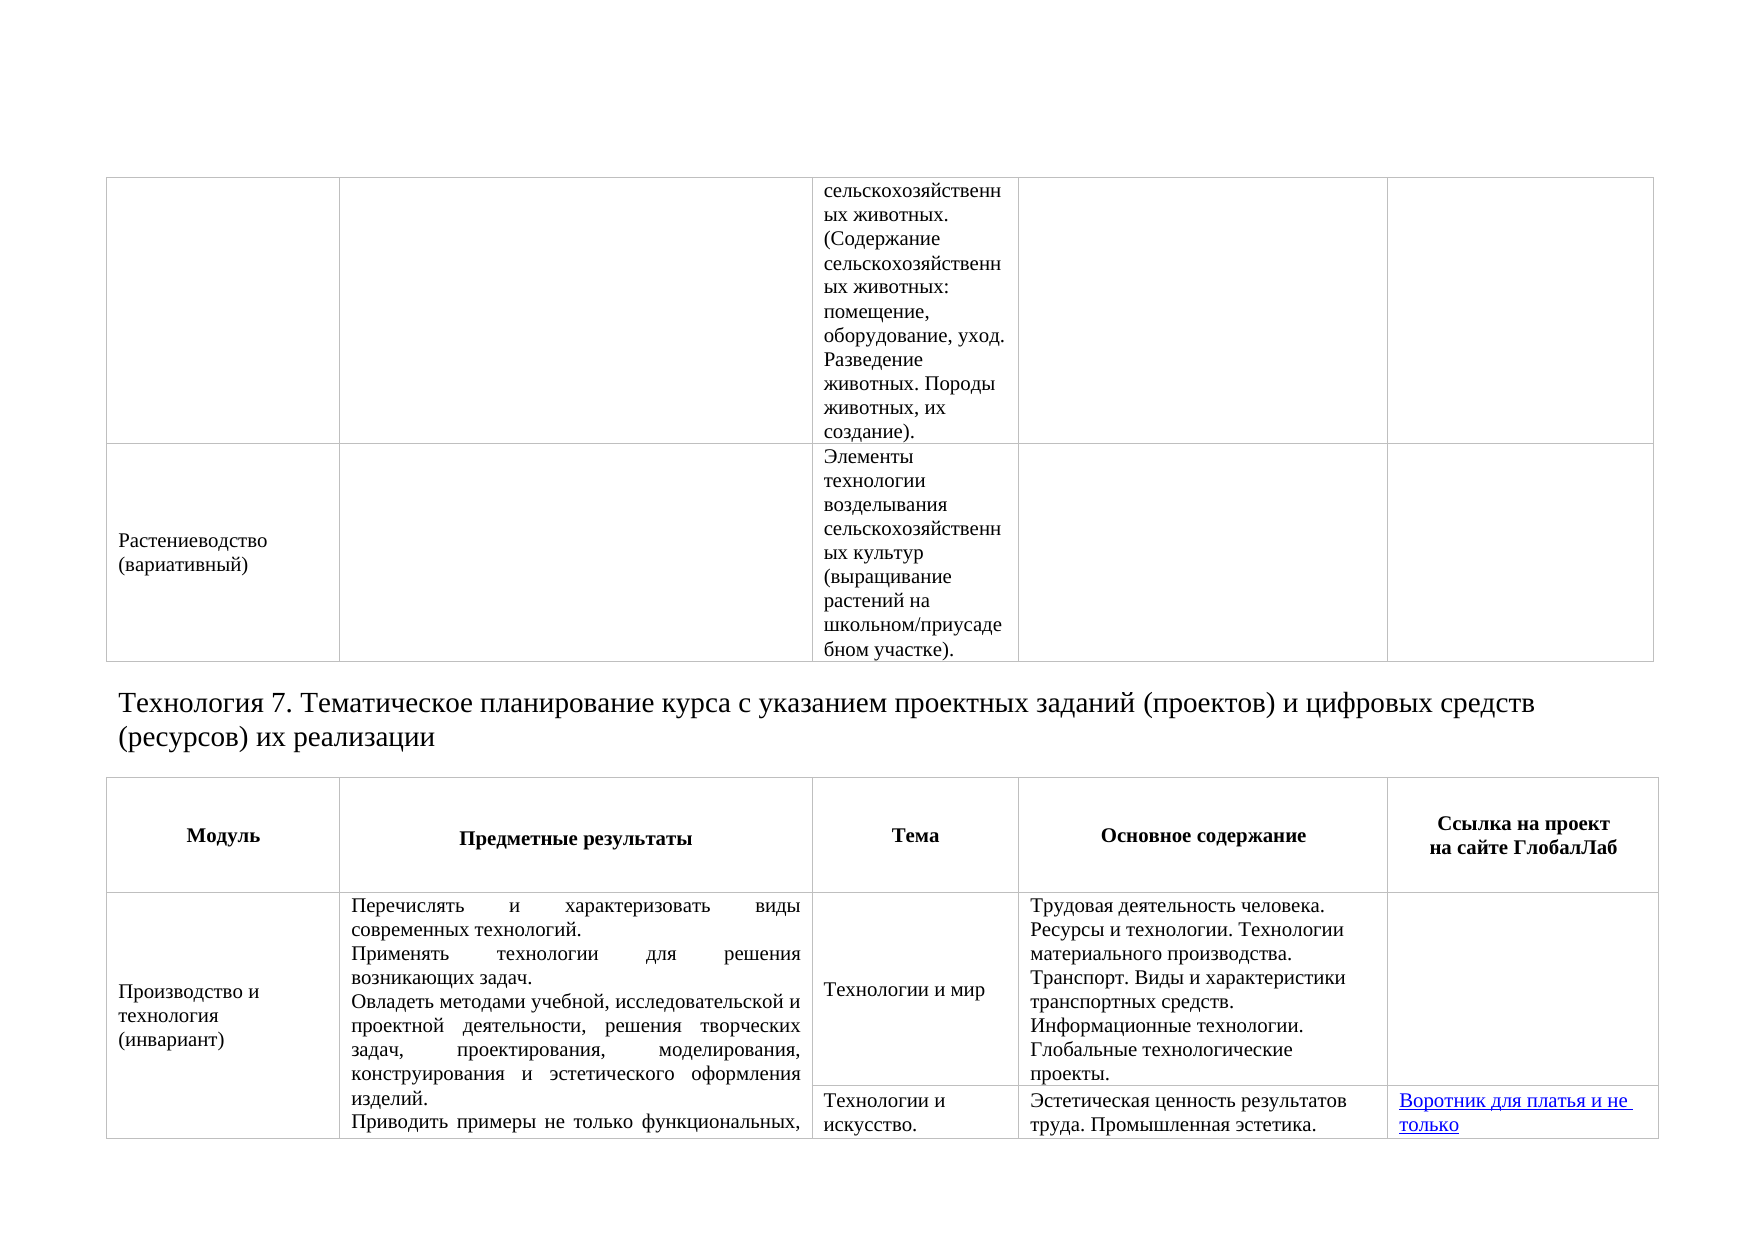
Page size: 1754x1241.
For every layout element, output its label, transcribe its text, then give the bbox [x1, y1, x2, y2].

table_cell [1388, 178, 1653, 443]
table_cell Элементы технологии возделывания сельскохозяйственных культур (выращивание растений на школьном/приусадебном участке). [813, 444, 1018, 661]
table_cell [1019, 1086, 1387, 1137]
table_cell [340, 178, 812, 443]
table_header Основное содержание [1019, 778, 1387, 892]
table_header Предметные результаты [340, 778, 812, 892]
table_cell [340, 444, 812, 661]
table_cell Производство и технология (инвариант) [107, 893, 339, 1137]
table_header Тема [813, 778, 1018, 892]
table_cell [1388, 444, 1653, 661]
table_header Модуль [107, 778, 339, 892]
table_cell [813, 178, 1018, 443]
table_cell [813, 1086, 1018, 1137]
table_cell [1019, 178, 1387, 443]
table_cell Растениеводство (вариативный) [107, 444, 339, 661]
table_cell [107, 178, 339, 443]
table_header Ссылка на проект на сайте ГлобалЛаб [1388, 778, 1658, 892]
table_cell Перечислять и характеризовать виды современных технологий. Применять технологии для решения возникающих задач. Овладеть методами учебной, исследовательской и проектной деятельности, решения творческих задач, проектирования, моделирования, конструирования и эстетического оформления изделий. Приводить примеры не только функциональных, но и эстетичных промышленных изделий. Овладеть информационно-когнитивными технологиями преобразования данных в информацию и информации в знание. Перечислять инструменты и оборудование, используемое при обработке различных материалов (древесины, металлов и сплавов, полимеров, текстиля, сельскохозяйственной продукции, продуктов питания). Оценивать области применения технологий, понимать их возможности и ограничения. Оценивать условия применимости технологии с позиций экологической защищённости. Получить возможность научиться модернизировать и создавать технологии обработки известных материалов. Анализировать значимые для конкретного человека потребности. Перечислять и характеризовать продукты питания. Перечислять виды и названия народных промыслов и ремёсел. Анализировать использование нанотехнологий в различных областях. Выявлять экологические проблемы. Применять генеалогический метод. Анализировать роль прививок. Анализировать работу биодатчиков. Анализировать микробиологические технологии, методы генной инженерии. [340, 893, 812, 1137]
table_cell [1019, 444, 1387, 661]
table_cell Воротник для платья и не только [1388, 1086, 1658, 1137]
table_cell [1388, 893, 1658, 1085]
text Технология 7. Тематическое планирование курса с указанием проектных заданий (проектов) и цифровых средств (ресурсов) их реализации [435, 686, 1636, 753]
table_cell Технологии и мир [813, 893, 1018, 1085]
table_cell Трудовая деятельность человека. Ресурсы и технологии. Технологии материального производства. Транспорт. Виды и характеристики транспортных средств. Информационные технологии. Глобальные технологические проекты. [1019, 893, 1387, 1085]
